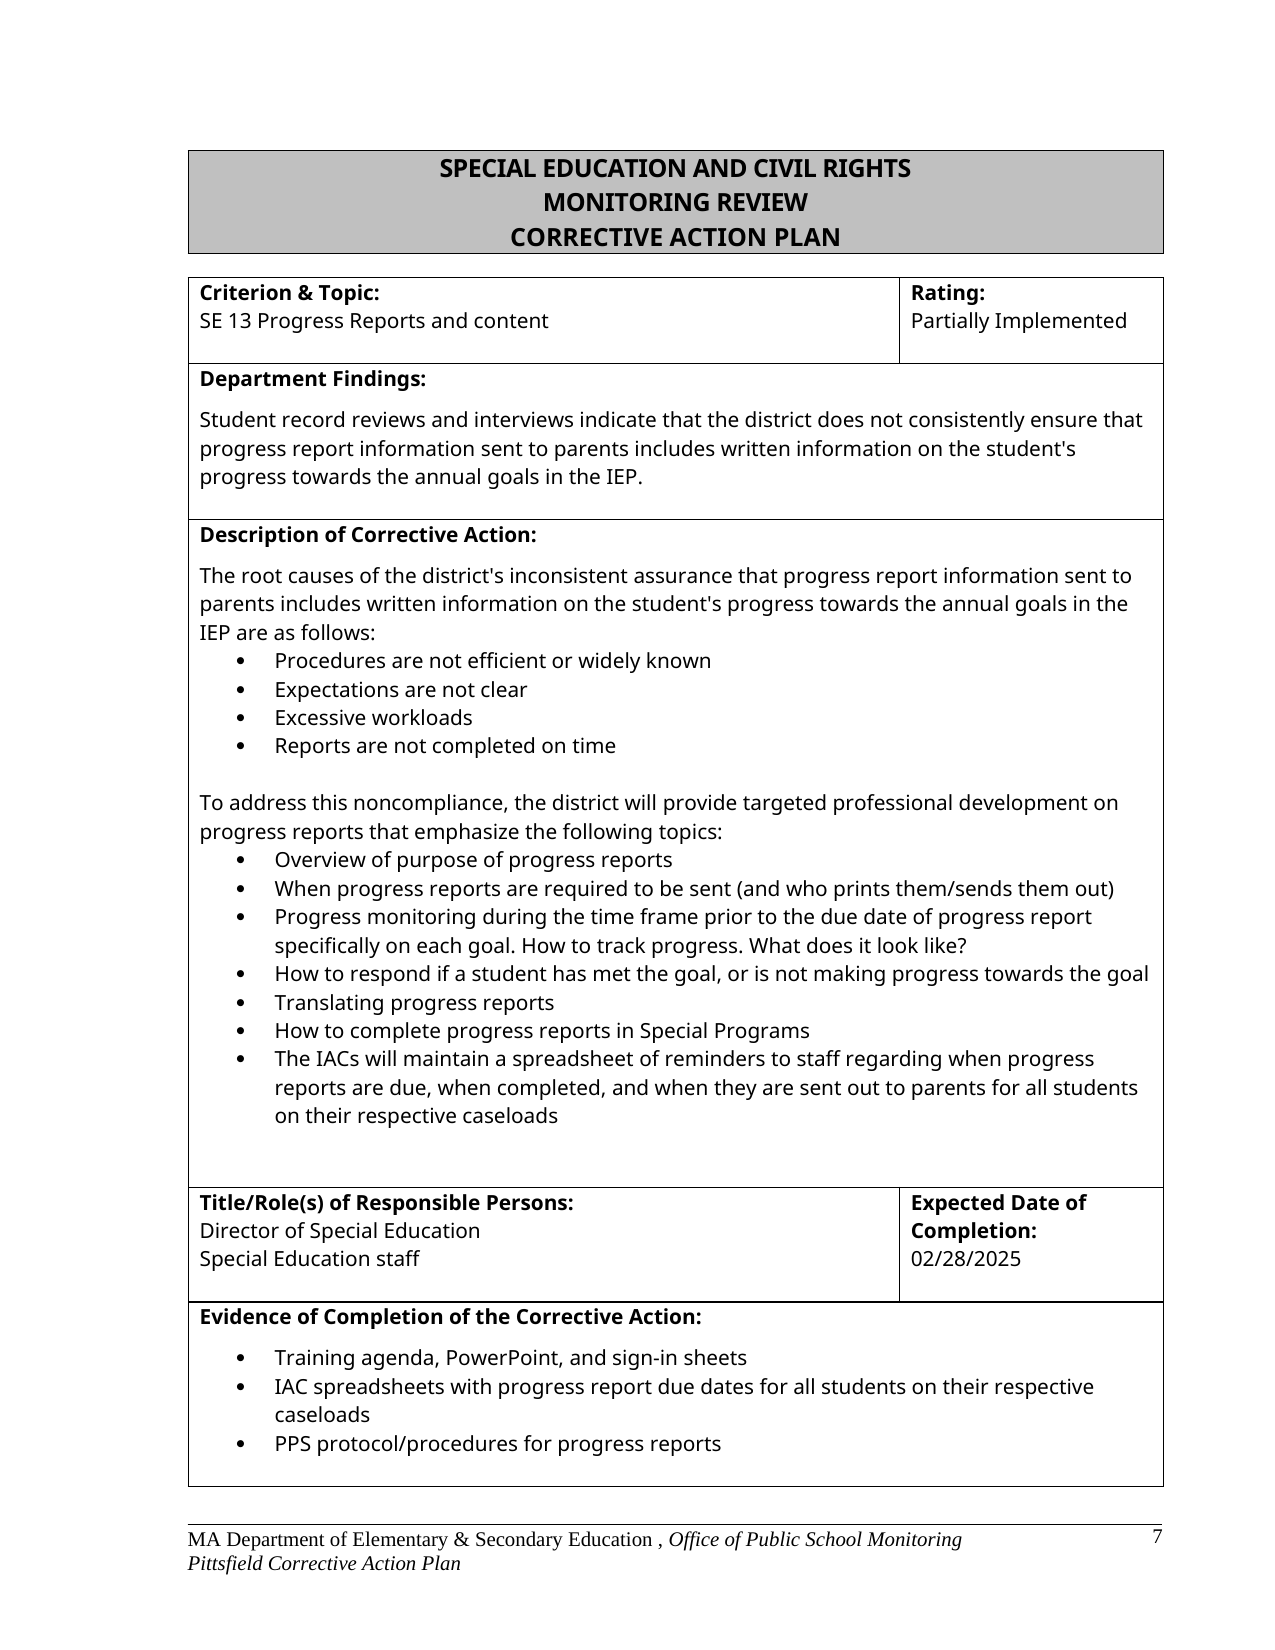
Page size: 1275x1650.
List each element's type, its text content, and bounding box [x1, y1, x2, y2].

table_cell Department Findings: Student record reviews and interviews indicate that the district does not consistently ensure that progress report information sent to parents includes written information on the student's progress towards the annual goals in the IEP. [189, 364, 1163, 519]
table_header Criterion & Topic: SE 13 Progress Reports and content [189, 278, 899, 363]
table_cell Expected Date of Completion: 02/28/2025 [900, 1188, 1163, 1301]
table_cell Evidence of Completion of the Corrective Action: Training agenda, PowerPoint, and sign-in sheets IAC spreadsheets with progress report due dates for all students on their respective caseloads PPS protocol/procedures for progress reports [189, 1303, 1163, 1486]
table_header SPECIAL EDUCATION AND CIVIL RIGHTS MONITORING REVIEW CORRECTIVE ACTION PLAN [189, 151, 1163, 253]
table_cell Description of Corrective Action: The root causes of the district's inconsistent assurance that progress report information sent to parents includes written information on the student's progress towards the annual goals in the IEP are as follows: Procedures are not efficient or widely known Expectations are not clear Excessive workloads Reports are not completed on time To address this noncompliance, the district will provide targeted professional development on progress reports that emphasize the following topics: Overview of purpose of progress reports When progress reports are required to be sent (and who prints them/sends them out) Progress monitoring during the time frame prior to the due date of progress report specifically on each goal. How to track progress. What does it look like? How to respond if a student has met the goal, or is not making progress towards the goal Translating progress reports How to complete progress reports in Special Programs The IACs will maintain a spreadsheet of reminders to staff regarding when progress reports are due, when completed, and when they are sent out to parents for all students on their respective caseloads [189, 520, 1163, 1187]
table_header Rating: Partially Implemented [900, 278, 1163, 363]
table_cell Title/Role(s) of Responsible Persons: Director of Special Education Special Education staff [189, 1188, 899, 1301]
